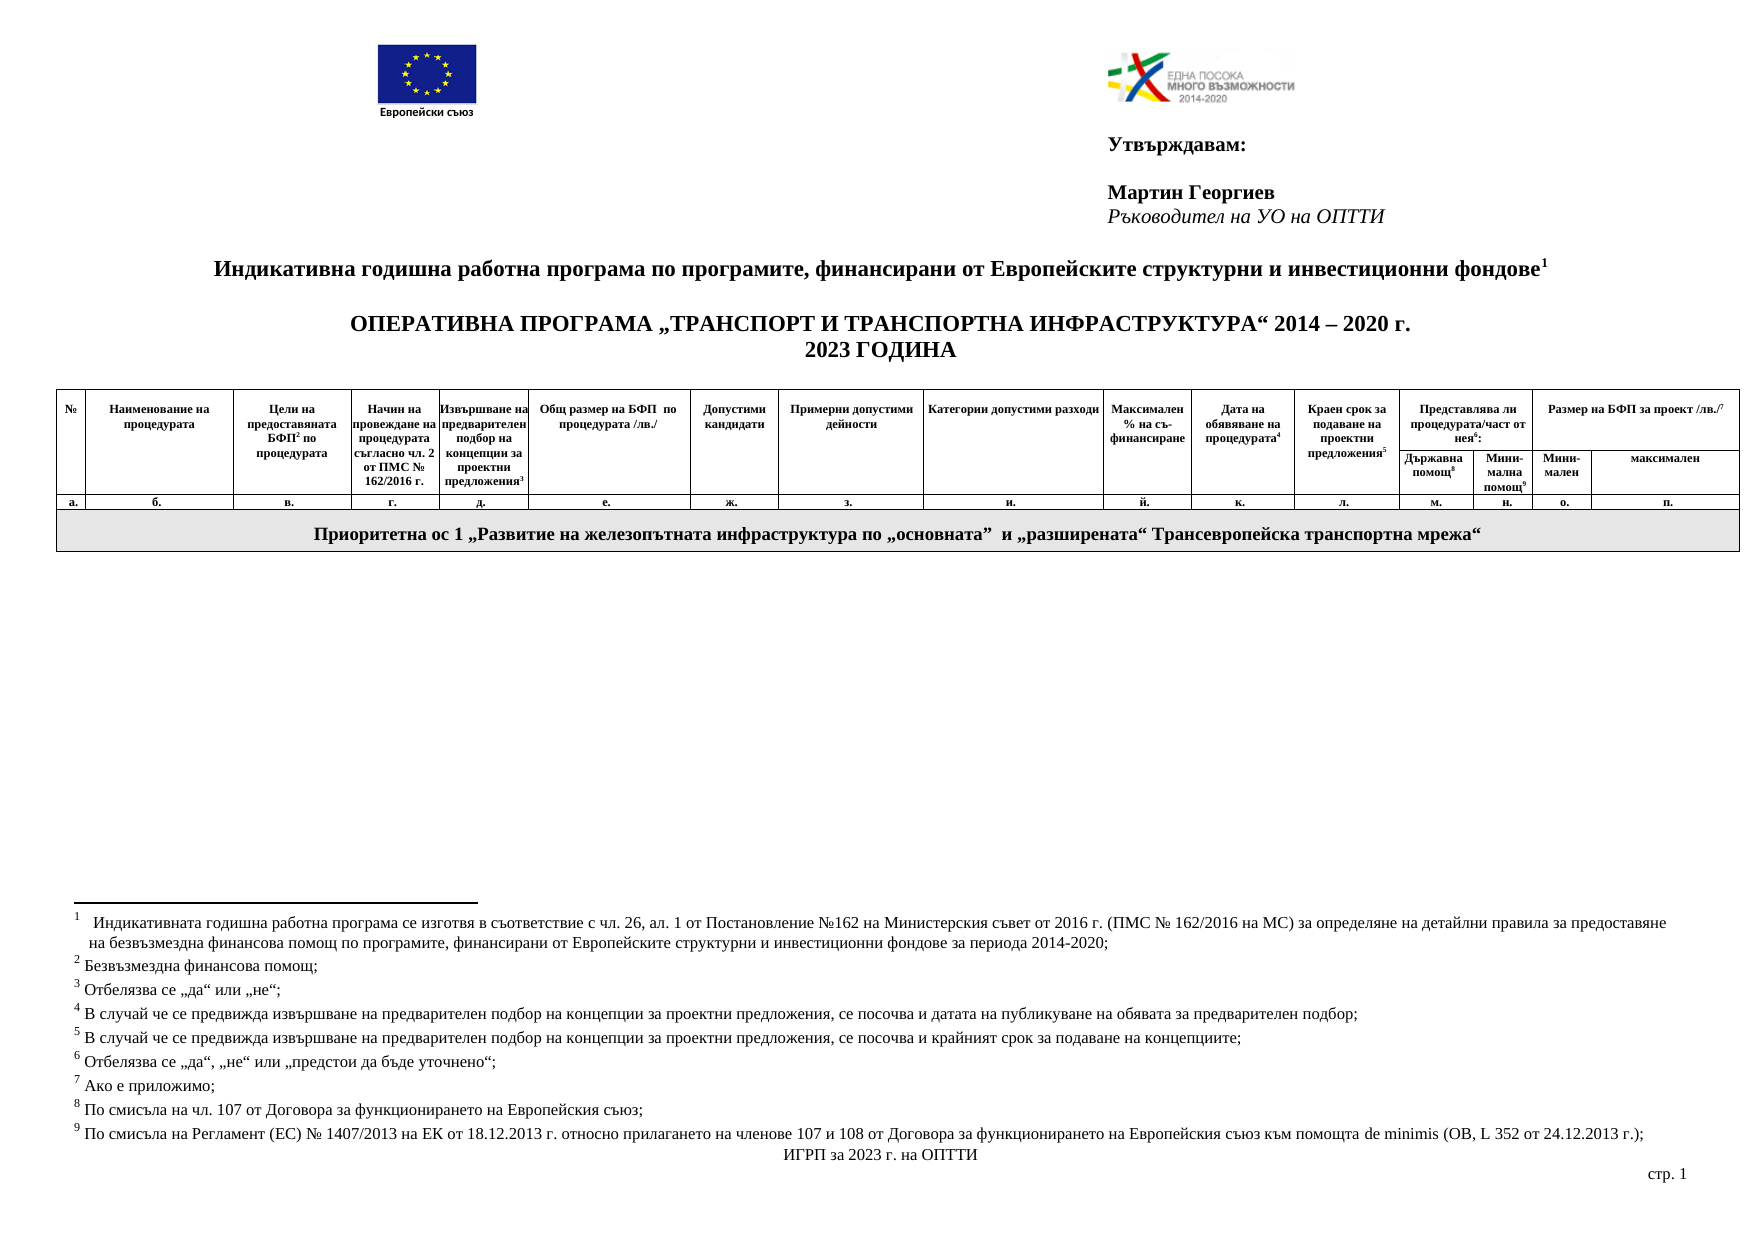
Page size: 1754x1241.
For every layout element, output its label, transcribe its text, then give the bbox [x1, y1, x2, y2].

table_cell л. [1295, 495, 1399, 509]
table_cell н. [1474, 495, 1532, 509]
table_cell м. [1400, 495, 1473, 509]
table_cell е. [529, 495, 690, 509]
table_header Примерни допустими дейности [779, 390, 923, 494]
table_cell максимален [1592, 451, 1739, 494]
table_header Размер на БФП за проект /лв./ [1533, 390, 1739, 449]
table_header Краен срок за подаване на проектни предложения [1295, 390, 1399, 494]
table_cell д. [440, 495, 528, 509]
text 2023 ГОДИНА [74, 336, 1687, 362]
table_cell Мини-мален [1533, 451, 1591, 494]
table_cell в. [234, 495, 351, 509]
table_header Извършване на предварителен подбор на концепции за проектни предложения [440, 390, 528, 494]
table_header Категории допустими разходи [924, 390, 1103, 494]
table_header Общ размер на БФП по процедурата /лв./ [529, 390, 690, 494]
table_cell п. [1592, 495, 1739, 509]
table_header Начин на провеждане на процедурата съгласно чл. 2 от ПМС № 162/2016 г. [352, 390, 439, 494]
table_header Представлява ли процедурата/част от нея: [1400, 390, 1532, 449]
table_header Максимален % на съ-финансиране [1104, 390, 1191, 494]
table_cell Държавна помощ [1400, 451, 1473, 494]
table_header № [57, 390, 85, 494]
table_cell з. [779, 495, 923, 509]
text Утвърждавам: [1107, 132, 1687, 156]
table_cell а. [57, 495, 85, 509]
table_header Дата на обявяване на процедурата [1192, 390, 1294, 494]
table_cell й. [1104, 495, 1191, 509]
table_cell б. [86, 495, 233, 509]
text Индикативна годишна работна програма по програмите, финансирани от Европейските структурни и инвестиционни фондове [74, 254, 1687, 281]
text Мартин Георгиев [1107, 180, 1687, 204]
table_cell к. [1192, 495, 1294, 509]
text Ръководител на УО на ОПТТИ [1107, 204, 1687, 228]
table_cell и. [924, 495, 1103, 509]
table_cell Мини-мална помощ [1474, 451, 1532, 494]
table_cell о. [1533, 495, 1591, 509]
table_header Цели на предоставяната БФП по процедурата [234, 390, 351, 494]
table_cell Приоритетна ос 1 „Развитие на железопътната инфраструктура по „основната” и „разширената“ Трансевропейска транспортна мрежа“ [57, 510, 1739, 551]
table_cell ж. [691, 495, 778, 509]
text ОПЕРАТИВНА ПРОГРАМА „ТРАНСПОРТ И ТРАНСПОРТНА ИНФРАСТРУКТУРА“ 2014 – 2020 г. [74, 310, 1687, 336]
picture [1106, 47, 1297, 105]
table_header Наименование на процедурата [86, 390, 233, 494]
table_header Допустими кандидати [691, 390, 778, 494]
picture [376, 43, 480, 105]
table_cell г. [352, 495, 439, 509]
